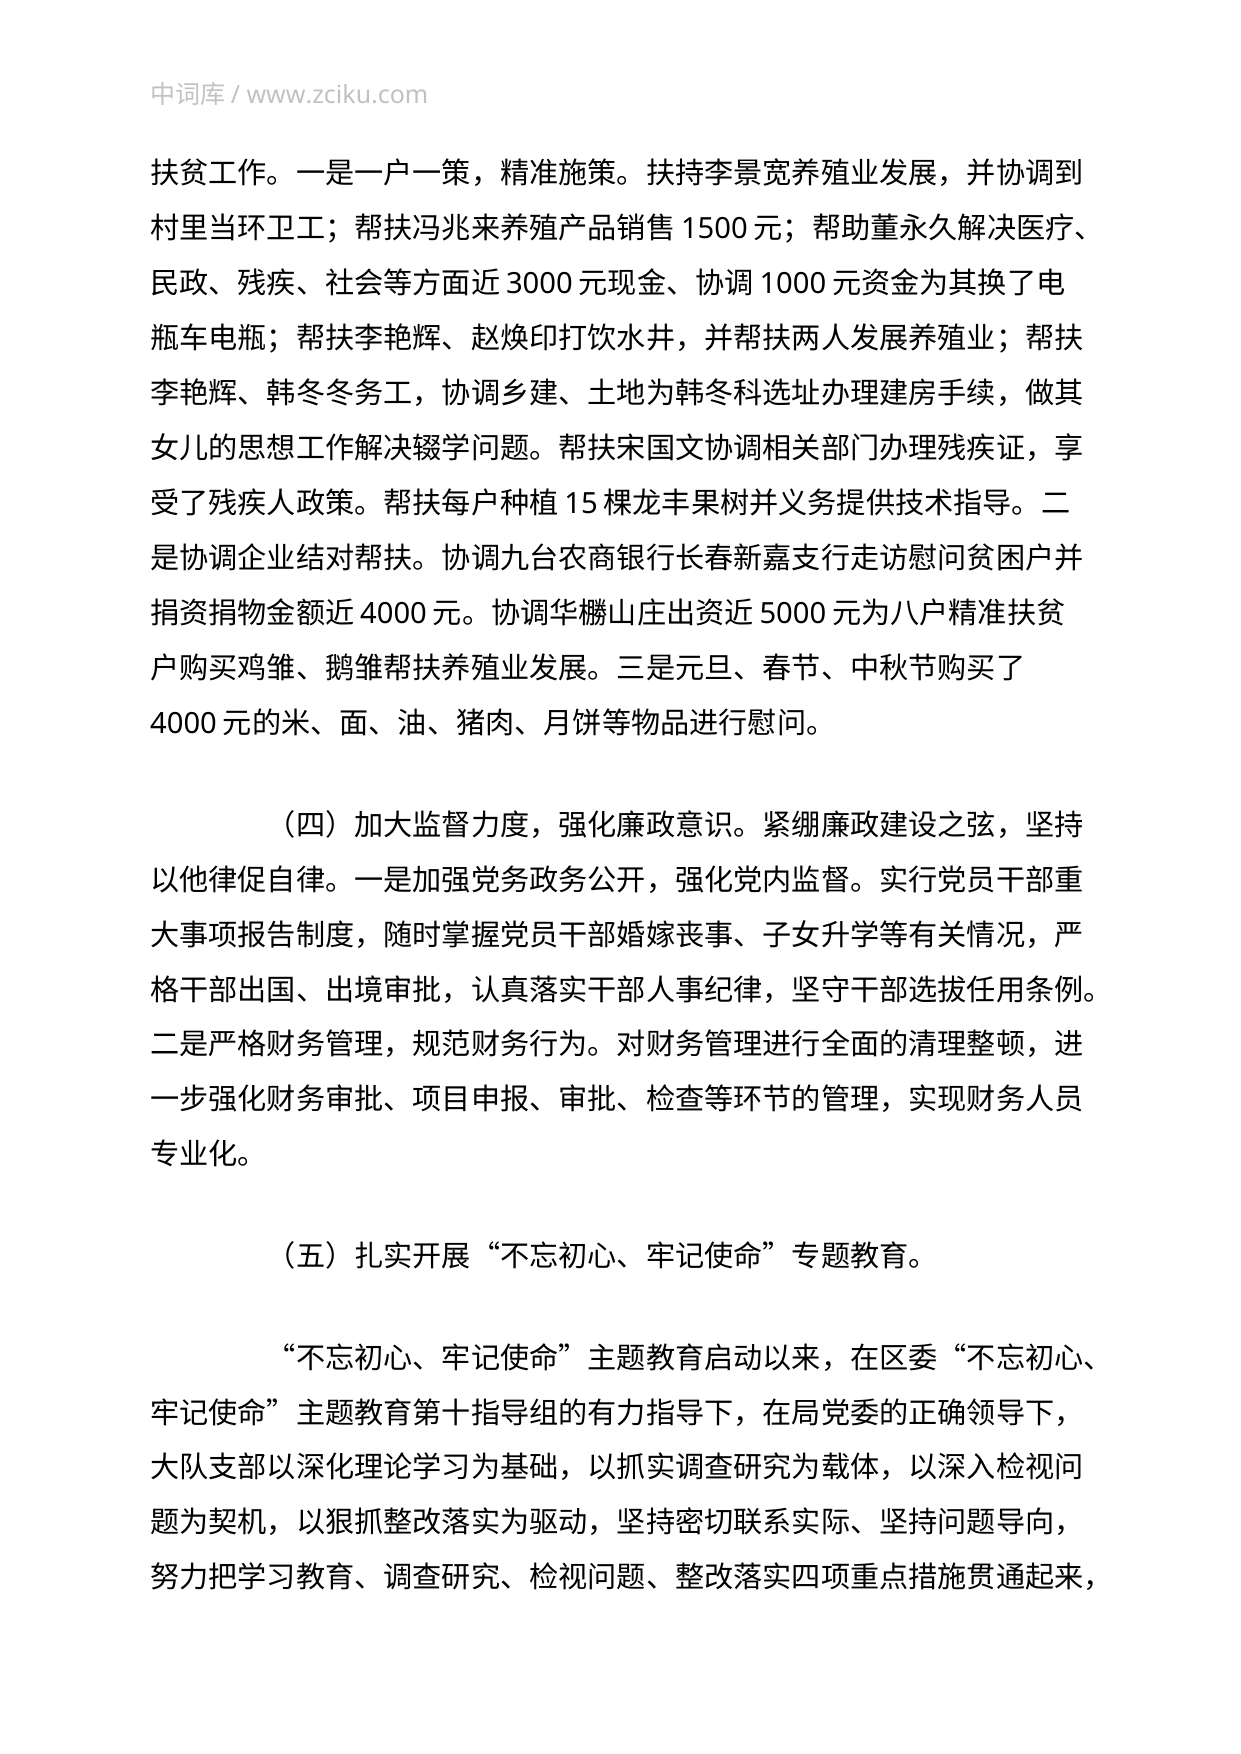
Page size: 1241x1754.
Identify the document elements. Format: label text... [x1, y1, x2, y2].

text （五）扎实开展“不忘初心、牢记使命”专题教育。 [150, 1232, 1090, 1275]
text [150, 1334, 1090, 1596]
text （四）加大监督力度，强化廉政意识。紧绷廉政建设之弦，坚持以他律促自律。一是加强党务政务公开，强化党内监督。实行党员干部重大事项报告制度，随时掌握党员干部婚嫁丧事、子女升学等有关情况，严格干部出国、出境审批，认真落实干部人事纪律，坚守干部选拔任用条例。二是严格财务管理，规范财务行为。对财务管理进行全面的清理整顿，进一步强化财务审批、项目申报、审批、检查等环节的管理，实现财务人员专业化。 [150, 801, 1090, 1173]
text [150, 150, 1090, 742]
